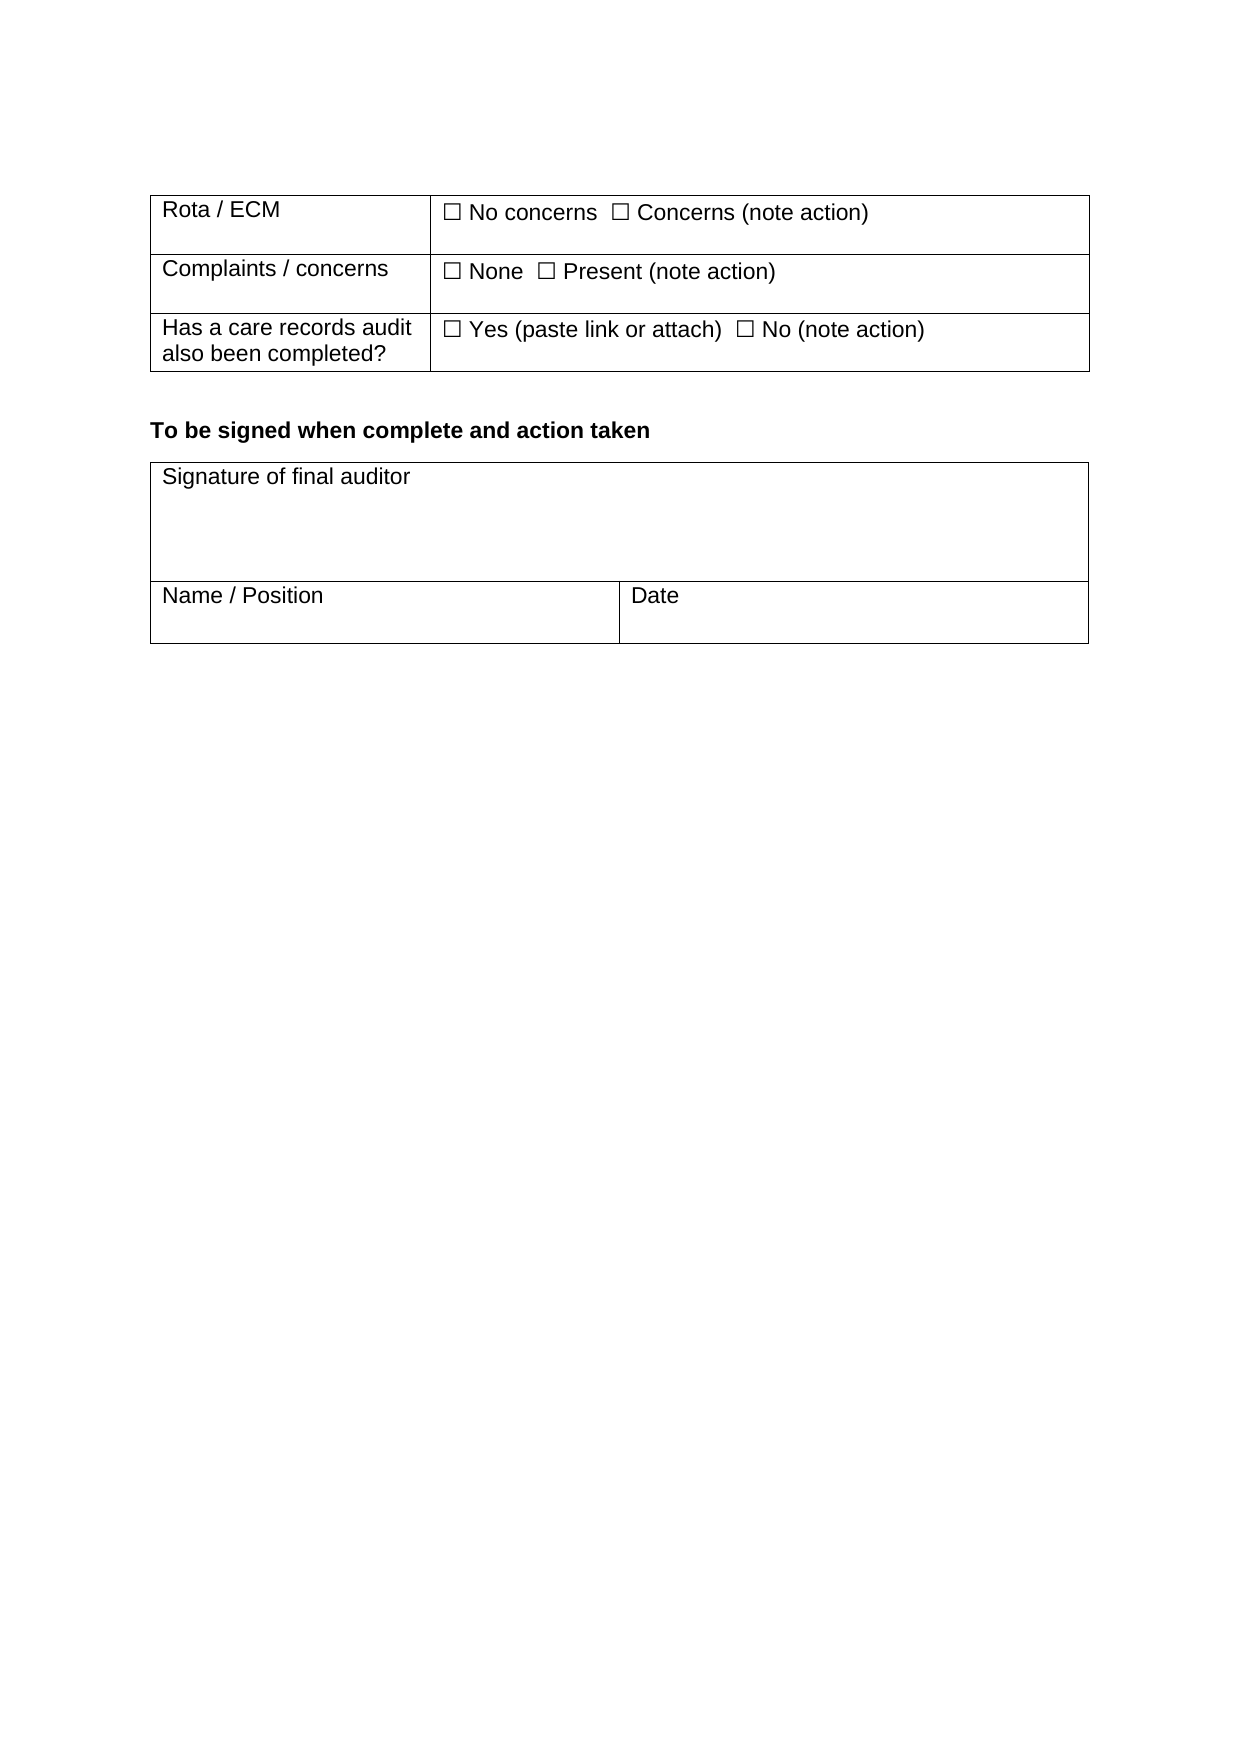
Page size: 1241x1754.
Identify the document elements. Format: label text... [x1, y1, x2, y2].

table_header No concerns Concerns (note action) [431, 196, 1089, 254]
table_cell Yes (paste link or attach) No (note action) [431, 314, 1089, 371]
table_cell None Present (note action) [431, 255, 1089, 312]
table_cell Complaints / concerns [151, 255, 430, 312]
table_header Rota / ECM [151, 196, 430, 254]
table_cell Name / Position [151, 582, 619, 643]
table_header Signature of final auditor [151, 463, 1088, 581]
table_cell Has a care records audit also been completed? [151, 314, 430, 371]
text To be signed when complete and action taken [150, 417, 1090, 443]
table_cell Date [620, 582, 1088, 643]
